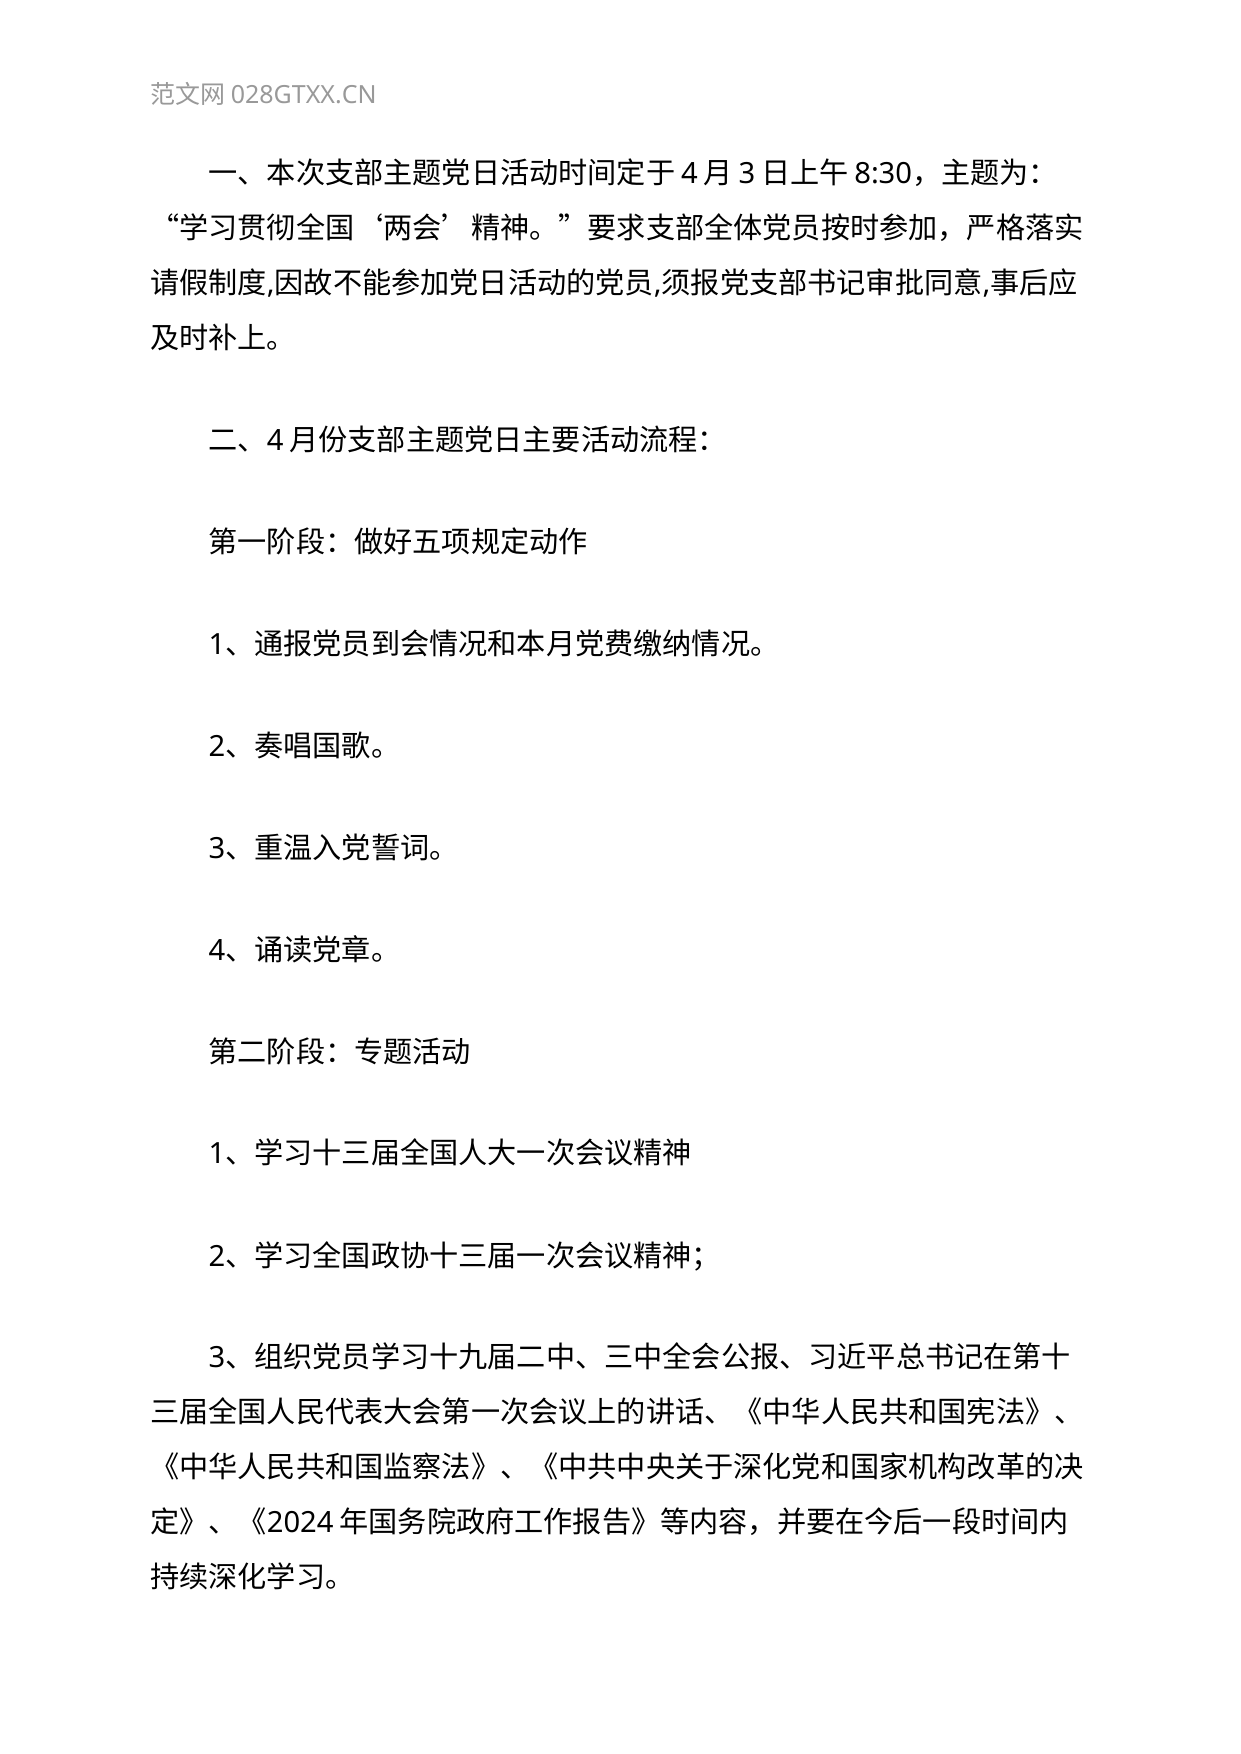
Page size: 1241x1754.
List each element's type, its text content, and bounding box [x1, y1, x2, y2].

text 1、通报党员到会情况和本月党费缴纳情况。 [150, 620, 1090, 663]
text 2、学习全国政协十三届一次会议精神； [150, 1232, 1090, 1274]
text 一、本次支部主题党日活动时间定于4月3日上午8:30，主题为：“学习贯彻全国‘两会’精神。”要求支部全体党员按时参加，严格落实请假制度,因故不能参加党日活动的党员,须报党支部书记审批同意,事后应及时补上。 [150, 150, 1090, 357]
text 4、诵读党章。 [150, 926, 1090, 969]
text 1、学习十三届全国人大一次会议精神 [150, 1130, 1090, 1172]
text 第二阶段：专题活动 [150, 1028, 1090, 1071]
text 3、重温入党誓词。 [150, 824, 1090, 867]
text 第一阶段：做好五项规定动作 [150, 519, 1090, 561]
text 二、4月份支部主题党日主要活动流程： [150, 417, 1090, 459]
text 2、奏唱国歌。 [150, 722, 1090, 765]
text 3、组织党员学习十九届二中、三中全会公报、习近平总书记在第十三届全国人民代表大会第一次会议上的讲话、《中华人民共和国宪法》、《中华人民共和国监察法》、《中共中央关于深化党和国家机构改革的决定》、《2024年国务院政府工作报告》等内容，并要在今后一段时间内持续深化学习。 [150, 1334, 1090, 1596]
